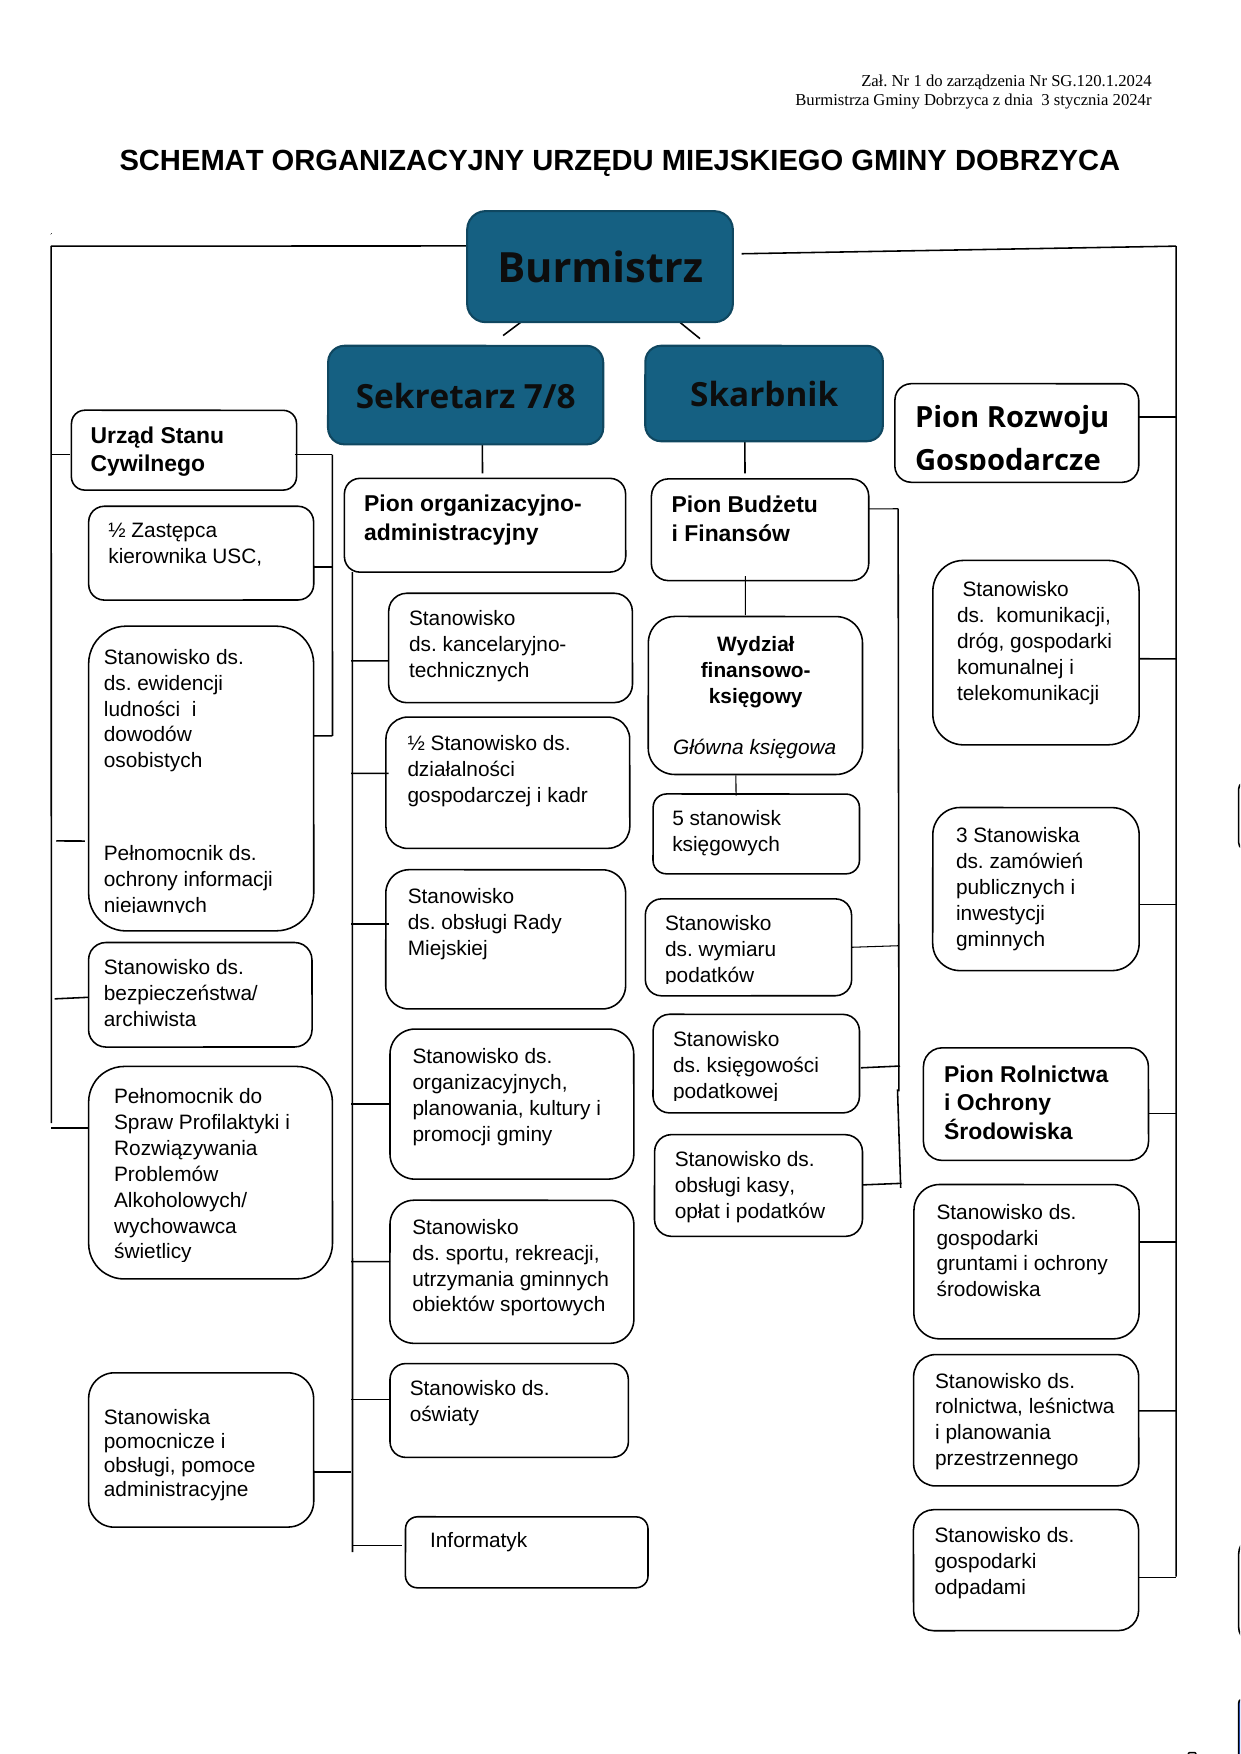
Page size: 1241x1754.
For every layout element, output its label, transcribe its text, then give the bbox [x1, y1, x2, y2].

text Zał. Nr 1 do zarządzenia Nr SG.120.1.2024 [89, 71, 1152, 90]
text SCHEMAT ORGANIZACYJNY URZĘDU MIEJSKIEGO GMINY DOBRZYCA [89, 143, 1152, 176]
text Burmistrza Gminy Dobrzyca z dnia 3 stycznia 2024r [531, 90, 1152, 109]
